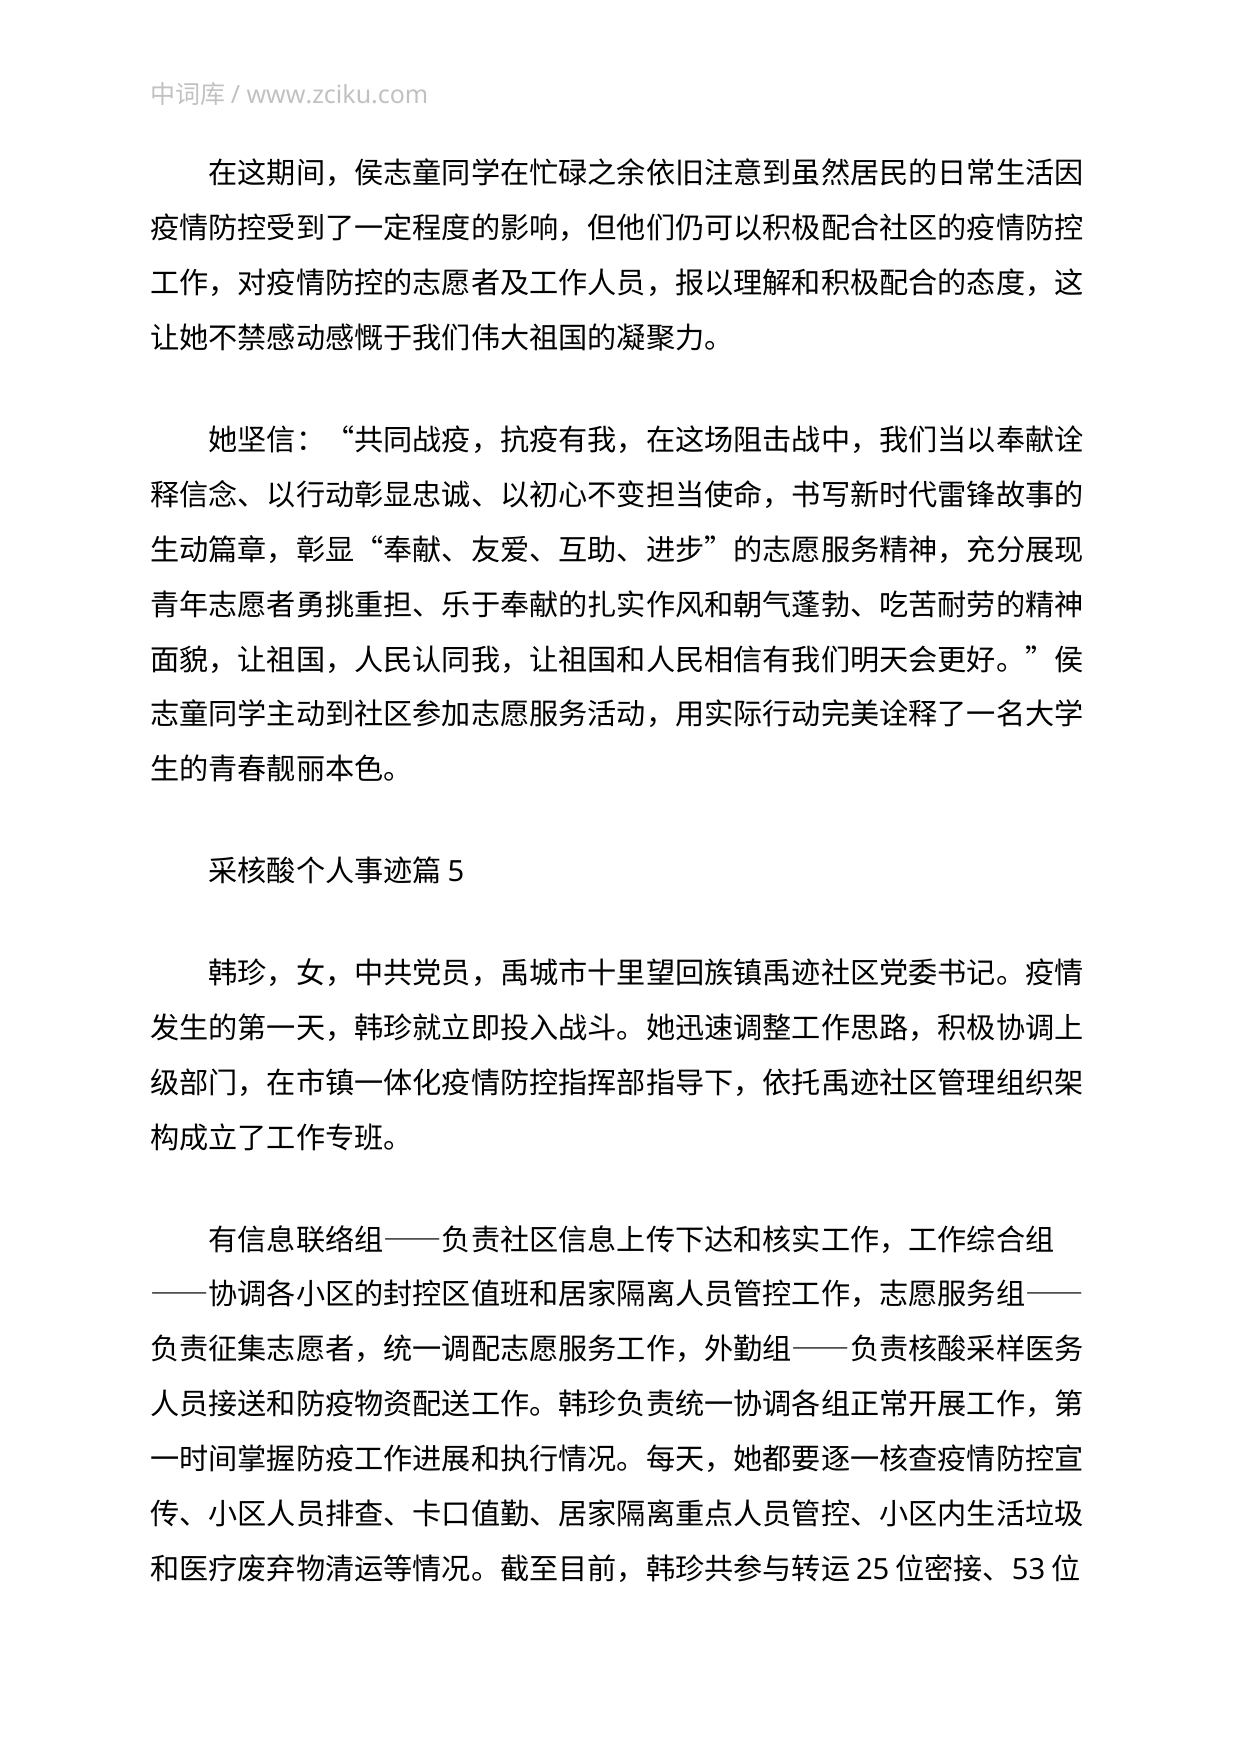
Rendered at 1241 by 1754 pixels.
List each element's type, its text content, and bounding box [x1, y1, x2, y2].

text 她坚信：“共同战疫，抗疫有我，在这场阻击战中，我们当以奉献诠释信念、以行动彰显忠诚、以初心不变担当使命，书写新时代雷锋故事的生动篇章，彰显“奉献、友爱、互助、进步”的志愿服务精神，充分展现青年志愿者勇挑重担、乐于奉献的扎实作风和朝气蓬勃、吃苦耐劳的精神面貌，让祖国，人民认同我，让祖国和人民相信有我们明天会更好。”侯志童同学主动到社区参加志愿服务活动，用实际行动完美诠释了一名大学生的青春靓丽本色。 [150, 416, 1090, 788]
text 采核酸个人事迹篇5 [150, 848, 1090, 890]
text 在这期间，侯志童同学在忙碌之余依旧注意到虽然居民的日常生活因疫情防控受到了一定程度的影响，但他们仍可以积极配合社区的疫情防控工作，对疫情防控的志愿者及工作人员，报以理解和积极配合的态度，这让她不禁感动感慨于我们伟大祖国的凝聚力。 [150, 150, 1090, 357]
text 韩珍，女，中共党员，禹城市十里望回族镇禹迹社区党委书记。疫情发生的第一天，韩珍就立即投入战斗。她迅速调整工作思路，积极协调上级部门，在市镇一体化疫情防控指挥部指导下，依托禹迹社区管理组织架构成立了工作专班。 [150, 949, 1090, 1157]
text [150, 1216, 1090, 1588]
